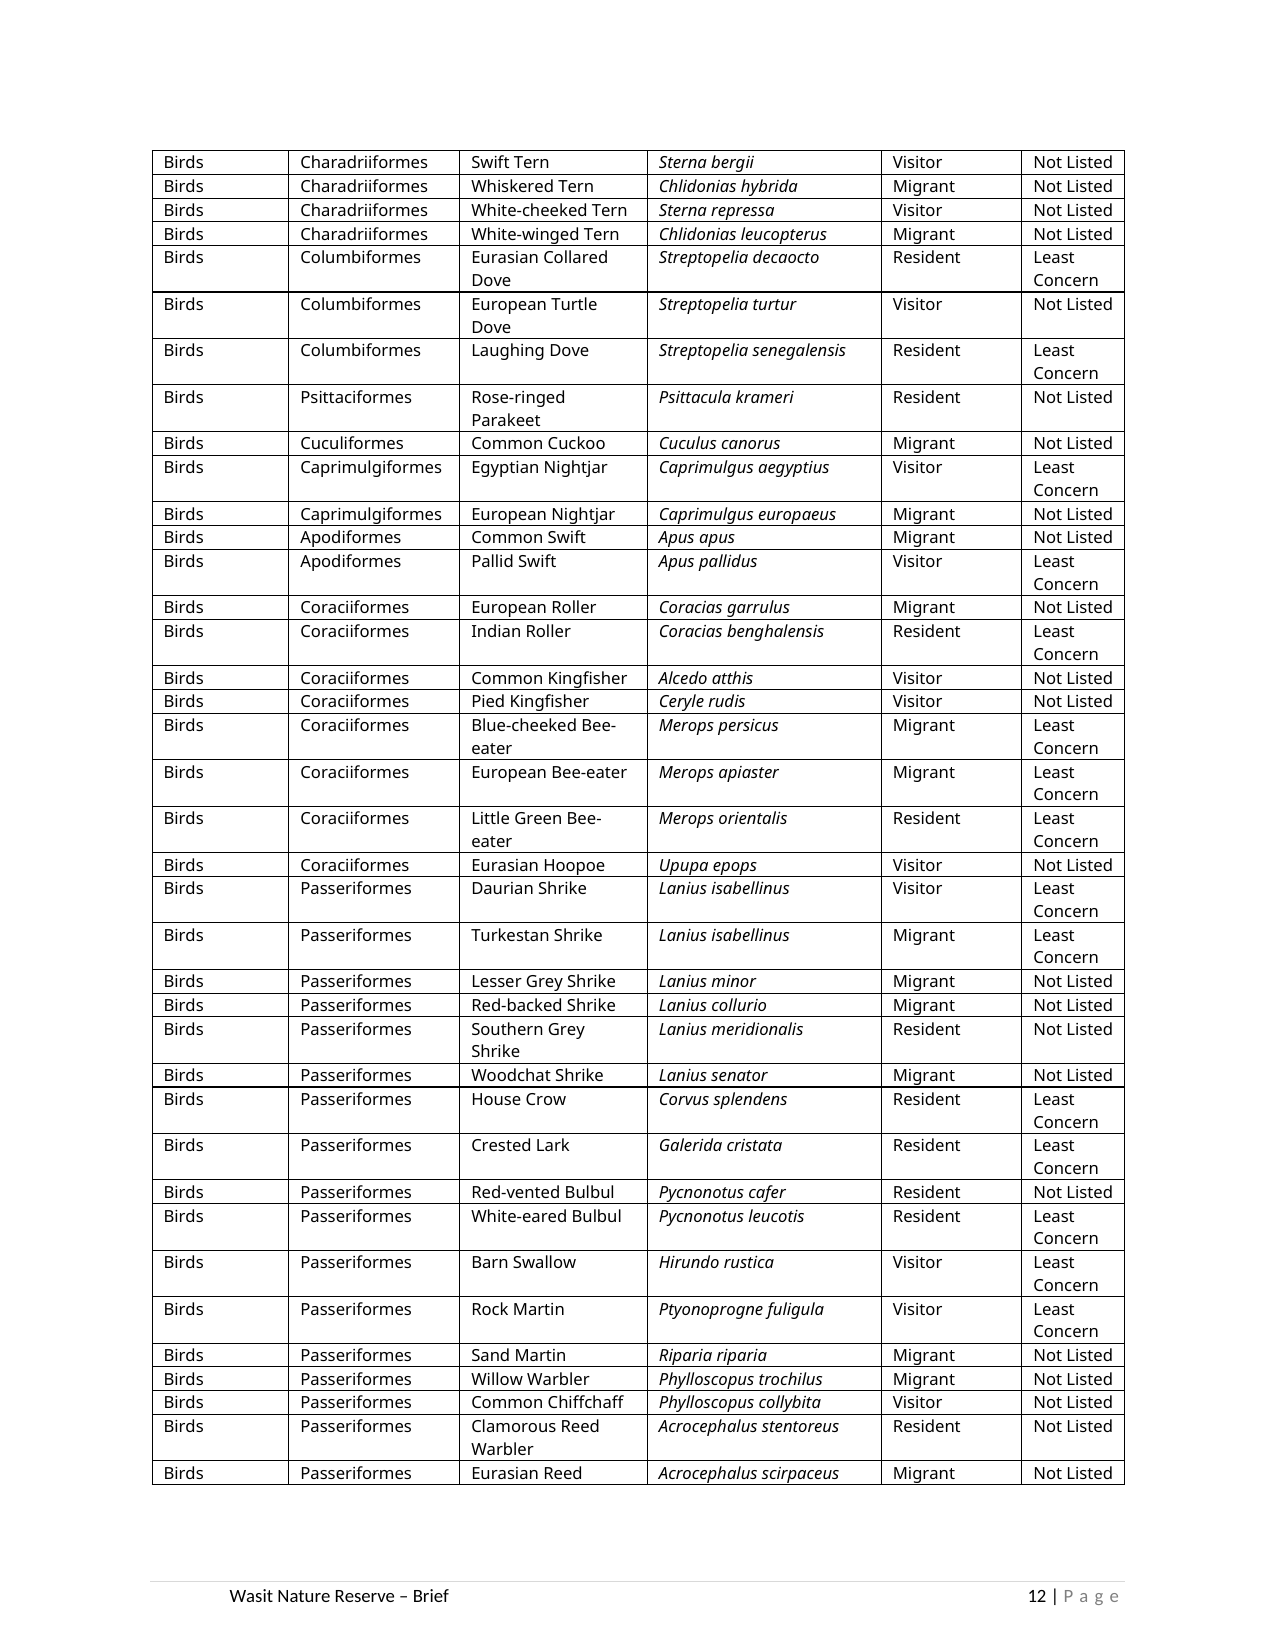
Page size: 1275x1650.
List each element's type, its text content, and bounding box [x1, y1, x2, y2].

table_cell Lanius minor [648, 970, 881, 992]
table_cell Sand Martin [460, 1344, 647, 1366]
table_cell Birds [153, 853, 288, 876]
table_cell Columbiformes [289, 293, 459, 338]
table_cell Birds [153, 714, 288, 759]
table_cell Passeriformes [289, 1134, 459, 1179]
table_cell Lesser Grey Shrike [460, 970, 647, 992]
table_cell Resident [882, 1017, 1021, 1063]
table_cell Migrant [882, 596, 1021, 619]
table_cell Not Listed [1022, 222, 1124, 245]
table_cell Caprimulgiformes [289, 502, 459, 525]
table_cell Visitor [882, 690, 1021, 713]
table_cell Migrant [882, 1064, 1021, 1086]
table_cell Birds [153, 1017, 288, 1063]
table_cell Coracias garrulus [648, 596, 881, 619]
table_cell Visitor [882, 199, 1021, 221]
table_cell Migrant [882, 502, 1021, 525]
table_cell Visitor [882, 877, 1021, 922]
table_cell Birds [153, 385, 288, 431]
table_cell Caprimulgiformes [289, 456, 459, 501]
table_cell Passeriformes [289, 970, 459, 992]
table_cell Merops apiaster [648, 760, 881, 806]
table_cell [648, 1461, 881, 1484]
table_cell Visitor [882, 1391, 1021, 1414]
table_cell Least Concern [1022, 1088, 1124, 1133]
table_cell Coraciiformes [289, 666, 459, 689]
table_cell Red-backed Shrike [460, 994, 647, 1016]
table_cell Eurasian Hoopoe [460, 853, 647, 876]
table_cell Pycnonotus leucotis [648, 1204, 881, 1249]
table_cell Coraciiformes [289, 760, 459, 806]
table_cell Migrant [882, 222, 1021, 245]
table_cell Passeriformes [289, 1064, 459, 1086]
table_cell Resident [882, 1088, 1021, 1133]
table_cell Visitor [882, 550, 1021, 595]
table_cell Ceryle rudis [648, 690, 881, 713]
table_cell Alcedo atthis [648, 666, 881, 689]
table_cell Least Concern [1022, 760, 1124, 806]
table_cell Birds [153, 550, 288, 595]
table_cell Pied Kingfisher [460, 690, 647, 713]
table_cell Birds [153, 222, 288, 245]
table_cell Hirundo rustica [648, 1251, 881, 1296]
table_cell Laughing Dove [460, 339, 647, 384]
table_cell Red-vented Bulbul [460, 1180, 647, 1203]
table_cell Coraciiformes [289, 853, 459, 876]
table_cell Passeriformes [289, 994, 459, 1016]
table_cell Rose-ringed Parakeet [460, 385, 647, 431]
table_cell Common Swift [460, 526, 647, 548]
table_cell Least Concern [1022, 1297, 1124, 1342]
table_cell Whiskered Tern [460, 175, 647, 197]
table_cell Birds [153, 199, 288, 221]
table_cell Birds [153, 502, 288, 525]
table_cell Passeriformes [289, 1391, 459, 1414]
table_cell European Turtle Dove [460, 293, 647, 338]
table_cell Eurasian Collared Dove [460, 246, 647, 291]
table_cell Common Chiffchaff [460, 1391, 647, 1414]
table_cell Birds [153, 760, 288, 806]
table_cell Visitor [882, 1297, 1021, 1342]
table_cell Little Green Bee-eater [460, 807, 647, 852]
table_cell White-cheeked Tern [460, 199, 647, 221]
table_cell European Bee-eater [460, 760, 647, 806]
table_cell Acrocephalus stentoreus [648, 1415, 881, 1460]
table_cell Sterna repressa [648, 199, 881, 221]
table_cell Lanius collurio [648, 994, 881, 1016]
table_cell Birds [153, 1088, 288, 1133]
table_cell Birds [153, 877, 288, 922]
table_cell Woodchat Shrike [460, 1064, 647, 1086]
table_cell Resident [882, 807, 1021, 852]
table_cell Least Concern [1022, 339, 1124, 384]
table_cell Not Listed [1022, 1064, 1124, 1086]
table_cell Apus pallidus [648, 550, 881, 595]
table_cell Blue-cheeked Bee-eater [460, 714, 647, 759]
table_cell Birds [153, 175, 288, 197]
table_cell Least Concern [1022, 923, 1124, 969]
table_cell Coracias benghalensis [648, 620, 881, 665]
table_cell Charadriiformes [289, 222, 459, 245]
table_cell Corvus splendens [648, 1088, 881, 1133]
table_cell Birds [153, 293, 288, 338]
table_cell Migrant [882, 1367, 1021, 1390]
table_cell Resident [882, 1415, 1021, 1460]
table_cell Crested Lark [460, 1134, 647, 1179]
table_cell Passeriformes [289, 1367, 459, 1390]
table_cell Apus apus [648, 526, 881, 548]
table_cell Barn Swallow [460, 1251, 647, 1296]
table_cell Birds [153, 246, 288, 291]
table_cell Migrant [882, 1461, 1021, 1484]
table_cell Caprimulgus europaeus [648, 502, 881, 525]
table_cell Coraciiformes [289, 596, 459, 619]
table_cell Pycnonotus cafer [648, 1180, 881, 1203]
table_cell Resident [882, 1134, 1021, 1179]
table_cell Psittaciformes [289, 385, 459, 431]
table_cell Cuculus canorus [648, 432, 881, 454]
table_cell White-winged Tern [460, 222, 647, 245]
table_cell Least Concern [1022, 807, 1124, 852]
table_cell Not Listed [1022, 1367, 1124, 1390]
table_cell Birds [153, 1461, 288, 1484]
table_cell Resident [882, 620, 1021, 665]
table_cell Streptopelia turtur [648, 293, 881, 338]
table_cell Resident [882, 1180, 1021, 1203]
table_cell Not Listed [1022, 432, 1124, 454]
table_cell Common Cuckoo [460, 432, 647, 454]
table_cell Common Kingfisher [460, 666, 647, 689]
table_cell Migrant [882, 432, 1021, 454]
table_cell Phylloscopus trochilus [648, 1367, 881, 1390]
table_cell Swift Tern [460, 151, 647, 174]
table_cell Chlidonias hybrida [648, 175, 881, 197]
table_cell Passeriformes [289, 1088, 459, 1133]
table_cell Visitor [882, 1251, 1021, 1296]
table_cell Least Concern [1022, 1134, 1124, 1179]
table_cell Not Listed [1022, 853, 1124, 876]
table_cell Passeriformes [289, 1297, 459, 1342]
table_cell Birds [153, 994, 288, 1016]
table_cell Migrant [882, 175, 1021, 197]
table_cell Visitor [882, 456, 1021, 501]
table_cell Coraciiformes [289, 690, 459, 713]
table_cell Least Concern [1022, 246, 1124, 291]
table_cell Clamorous Reed Warbler [460, 1415, 647, 1460]
table_cell Least Concern [1022, 456, 1124, 501]
table_cell Birds [153, 456, 288, 501]
table_cell European Nightjar [460, 502, 647, 525]
table_cell Birds [153, 690, 288, 713]
table_cell House Crow [460, 1088, 647, 1133]
table_cell Visitor [882, 293, 1021, 338]
table_cell Rock Martin [460, 1297, 647, 1342]
table_cell Birds [153, 620, 288, 665]
table_cell Least Concern [1022, 620, 1124, 665]
table_cell Egyptian Nightjar [460, 456, 647, 501]
table_cell Not Listed [1022, 690, 1124, 713]
table_cell Birds [153, 1204, 288, 1249]
table_cell Streptopelia decaocto [648, 246, 881, 291]
table_cell Coraciiformes [289, 714, 459, 759]
table_cell Not Listed [1022, 175, 1124, 197]
table_cell Birds [153, 1415, 288, 1460]
table_cell Upupa epops [648, 853, 881, 876]
table_cell European Roller [460, 596, 647, 619]
table_cell Birds [153, 807, 288, 852]
table_cell Not Listed [1022, 1391, 1124, 1414]
table_cell Visitor [882, 666, 1021, 689]
table_cell Migrant [882, 1344, 1021, 1366]
table_cell Not Listed [1022, 1344, 1124, 1366]
table_cell Lanius meridionalis [648, 1017, 881, 1063]
table_cell Lanius isabellinus [648, 877, 881, 922]
table_cell Visitor [882, 151, 1021, 174]
table_cell Not Listed [1022, 151, 1124, 174]
table_cell Least Concern [1022, 1251, 1124, 1296]
table_cell Not Listed [1022, 666, 1124, 689]
table_cell Merops persicus [648, 714, 881, 759]
table_cell Psittacula krameri [648, 385, 881, 431]
table_cell Least Concern [1022, 1204, 1124, 1249]
table_cell Columbiformes [289, 246, 459, 291]
table_cell Passeriformes [289, 877, 459, 922]
table_cell Birds [153, 970, 288, 992]
table_cell Coraciiformes [289, 807, 459, 852]
table_cell Birds [153, 1367, 288, 1390]
table_cell Birds [153, 666, 288, 689]
table_cell Galerida cristata [648, 1134, 881, 1179]
table_cell Birds [153, 526, 288, 548]
table_cell Not Listed [1022, 199, 1124, 221]
table_cell Coraciiformes [289, 620, 459, 665]
table_cell Cuculiformes [289, 432, 459, 454]
table_cell Willow Warbler [460, 1367, 647, 1390]
table_cell Apodiformes [289, 526, 459, 548]
table_cell Phylloscopus collybita [648, 1391, 881, 1414]
table_cell Passeriformes [289, 1461, 459, 1484]
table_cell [460, 1461, 647, 1484]
table_cell Birds [153, 1251, 288, 1296]
table_cell Resident [882, 1204, 1021, 1249]
table_cell Birds [153, 432, 288, 454]
table_cell Passeriformes [289, 1017, 459, 1063]
table_cell Birds [153, 1064, 288, 1086]
table_cell Birds [153, 1391, 288, 1414]
table_cell Southern Grey Shrike [460, 1017, 647, 1063]
table_cell Indian Roller [460, 620, 647, 665]
table_cell Ptyonoprogne fuligula [648, 1297, 881, 1342]
table_cell Lanius isabellinus [648, 923, 881, 969]
table_cell White-eared Bulbul [460, 1204, 647, 1249]
table_cell Passeriformes [289, 923, 459, 969]
table_cell Not Listed [1022, 293, 1124, 338]
table_cell Merops orientalis [648, 807, 881, 852]
table_cell Least Concern [1022, 877, 1124, 922]
table_cell Not Listed [1022, 502, 1124, 525]
table_cell Passeriformes [289, 1415, 459, 1460]
table_cell Lanius senator [648, 1064, 881, 1086]
table_cell Columbiformes [289, 339, 459, 384]
table_cell Riparia riparia [648, 1344, 881, 1366]
table_cell Not Listed [1022, 526, 1124, 548]
table_cell Not Listed [1022, 1461, 1124, 1484]
table_cell Not Listed [1022, 1180, 1124, 1203]
table_cell Birds [153, 339, 288, 384]
table_cell Not Listed [1022, 1017, 1124, 1063]
table_cell Resident [882, 246, 1021, 291]
table_cell Sterna bergii [648, 151, 881, 174]
table_cell Not Listed [1022, 1415, 1124, 1460]
table_cell Apodiformes [289, 550, 459, 595]
table_cell Resident [882, 385, 1021, 431]
table_cell Birds [153, 1344, 288, 1366]
table_cell Migrant [882, 714, 1021, 759]
table_cell Passeriformes [289, 1344, 459, 1366]
table_cell Not Listed [1022, 994, 1124, 1016]
table_cell Passeriformes [289, 1251, 459, 1296]
table_cell Streptopelia senegalensis [648, 339, 881, 384]
table_cell Birds [153, 923, 288, 969]
table_cell Birds [153, 1180, 288, 1203]
table_cell Pallid Swift [460, 550, 647, 595]
table_cell Least Concern [1022, 550, 1124, 595]
table_cell Chlidonias leucopterus [648, 222, 881, 245]
table_cell Birds [153, 1297, 288, 1342]
table_cell Passeriformes [289, 1180, 459, 1203]
table_cell Migrant [882, 923, 1021, 969]
table_cell Turkestan Shrike [460, 923, 647, 969]
table_cell Migrant [882, 760, 1021, 806]
table_cell Not Listed [1022, 385, 1124, 431]
table_cell Caprimulgus aegyptius [648, 456, 881, 501]
table_cell Least Concern [1022, 714, 1124, 759]
table_cell Charadriiformes [289, 175, 459, 197]
table_cell Migrant [882, 970, 1021, 992]
table_cell Visitor [882, 853, 1021, 876]
table_cell Charadriiformes [289, 199, 459, 221]
table_cell Charadriiformes [289, 151, 459, 174]
table_cell Migrant [882, 994, 1021, 1016]
table_cell Not Listed [1022, 596, 1124, 619]
table_cell Not Listed [1022, 970, 1124, 992]
table_cell Birds [153, 1134, 288, 1179]
table_cell Birds [153, 151, 288, 174]
table_cell Passeriformes [289, 1204, 459, 1249]
table_cell Resident [882, 339, 1021, 384]
table_cell Birds [153, 596, 288, 619]
table_cell Daurian Shrike [460, 877, 647, 922]
table_cell Migrant [882, 526, 1021, 548]
